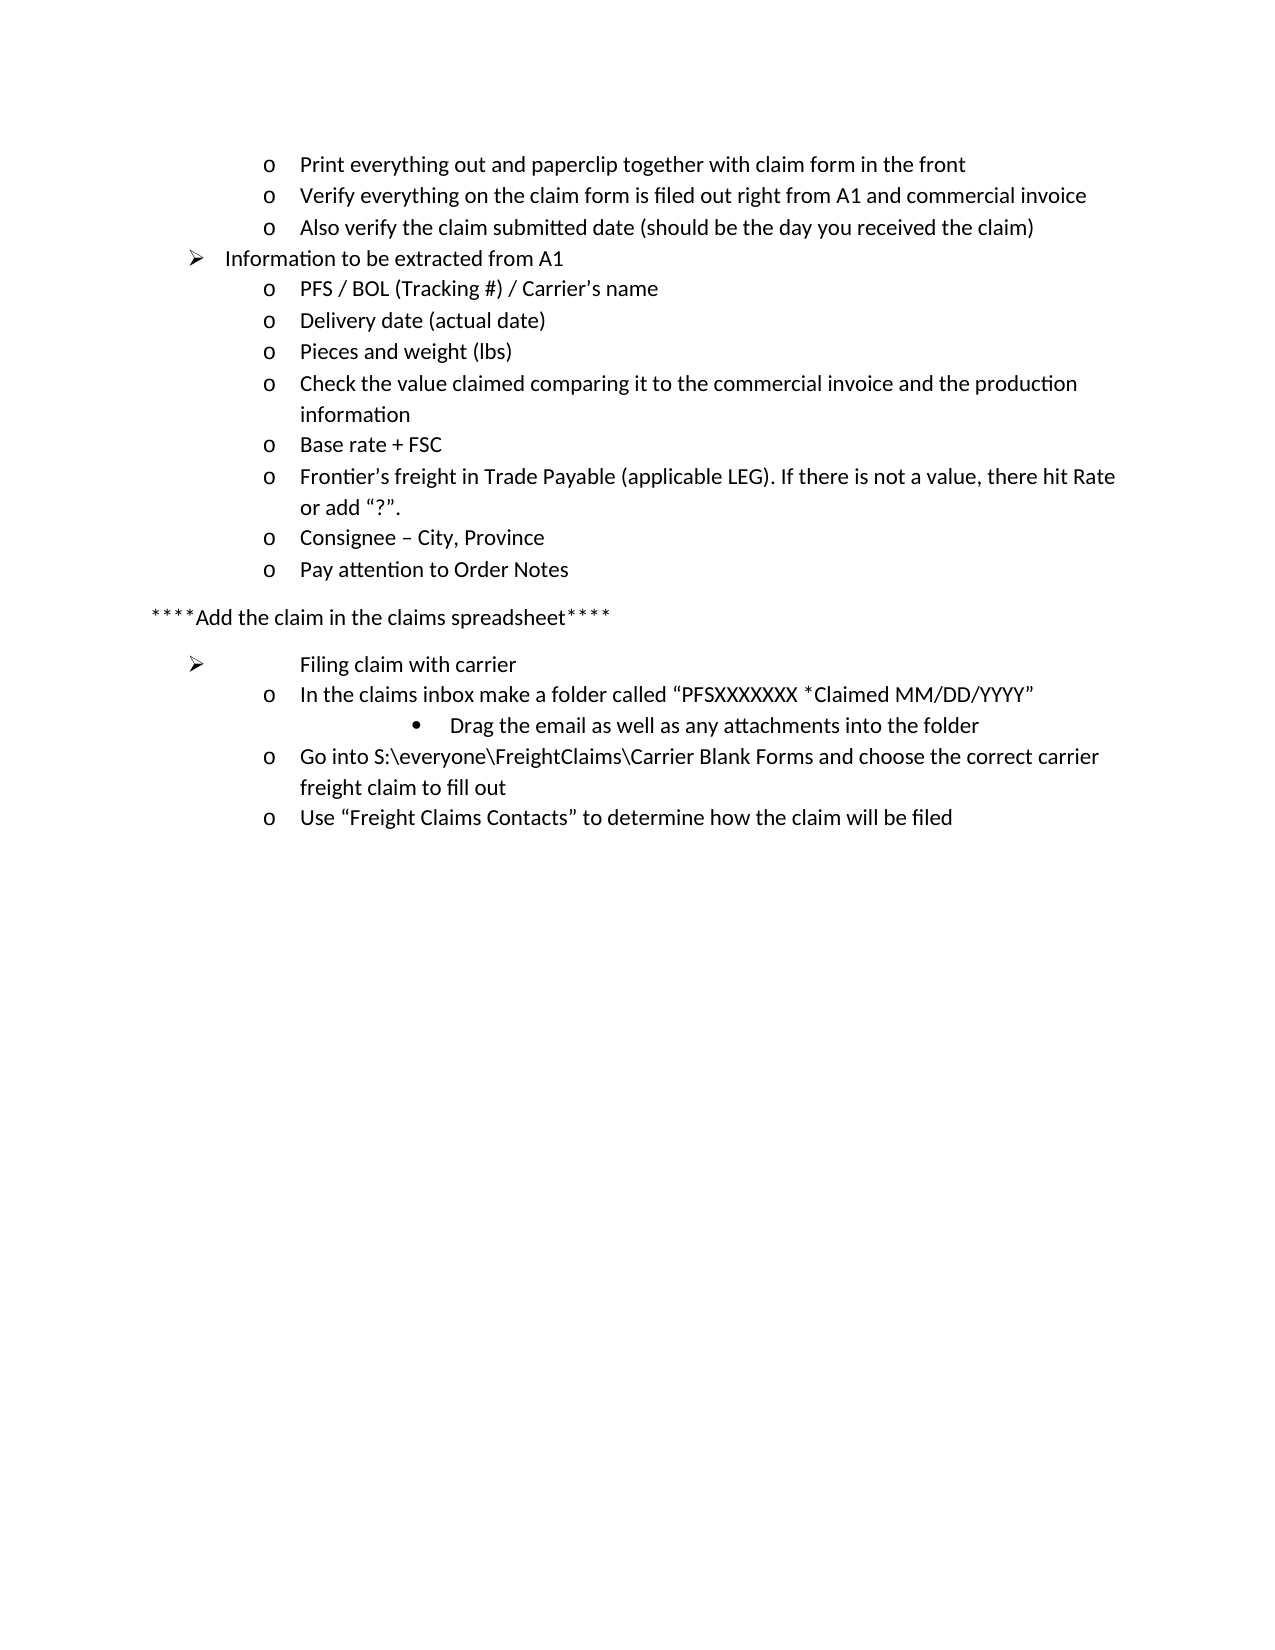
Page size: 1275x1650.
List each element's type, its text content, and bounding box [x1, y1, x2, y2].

list Pay attention to Order Notes [262, 555, 1125, 584]
list Delivery date (actual date) [262, 306, 1125, 335]
list In the claims inbox make a folder called “PFSXXXXXXX *Claimed MM/DD/YYYY” [262, 680, 1125, 709]
list Verify everything on the claim form is filed out right from A1 and commercial invoice [262, 181, 1125, 211]
list Check the value claimed comparing it to the commercial invoice and the production information [262, 369, 1125, 428]
list Drag the email as well as any attachments into the folder [412, 712, 1125, 740]
list PFS / BOL (Tracking #) / Carrier’s name [262, 274, 1125, 304]
list Filing claim with carrier [187, 650, 1125, 678]
list Also verify the claim submitted date (should be the day you received the claim) [262, 213, 1125, 242]
list Information to be extracted from A1 [187, 244, 1125, 272]
list Frontier’s freight in Trade Payable (applicable LEG). If there is not a value, there hit Rate or add “?”. [262, 462, 1125, 521]
list Pieces and weight (lbs) [262, 337, 1125, 367]
text ****Add the claim in the claims spreadsheet**** [150, 603, 1125, 631]
list Print everything out and paperclip together with claim form in the front [262, 150, 1125, 179]
list Base rate + FSC [262, 431, 1125, 460]
list Go into S:\everyone\FreightClaims\Carrier Blank Forms and choose the correct carrier freight claim to fill out [262, 742, 1125, 801]
list Use “Freight Claims Contacts” to determine how the claim will be filed [262, 803, 1125, 833]
list Consignee – City, Province [262, 523, 1125, 553]
